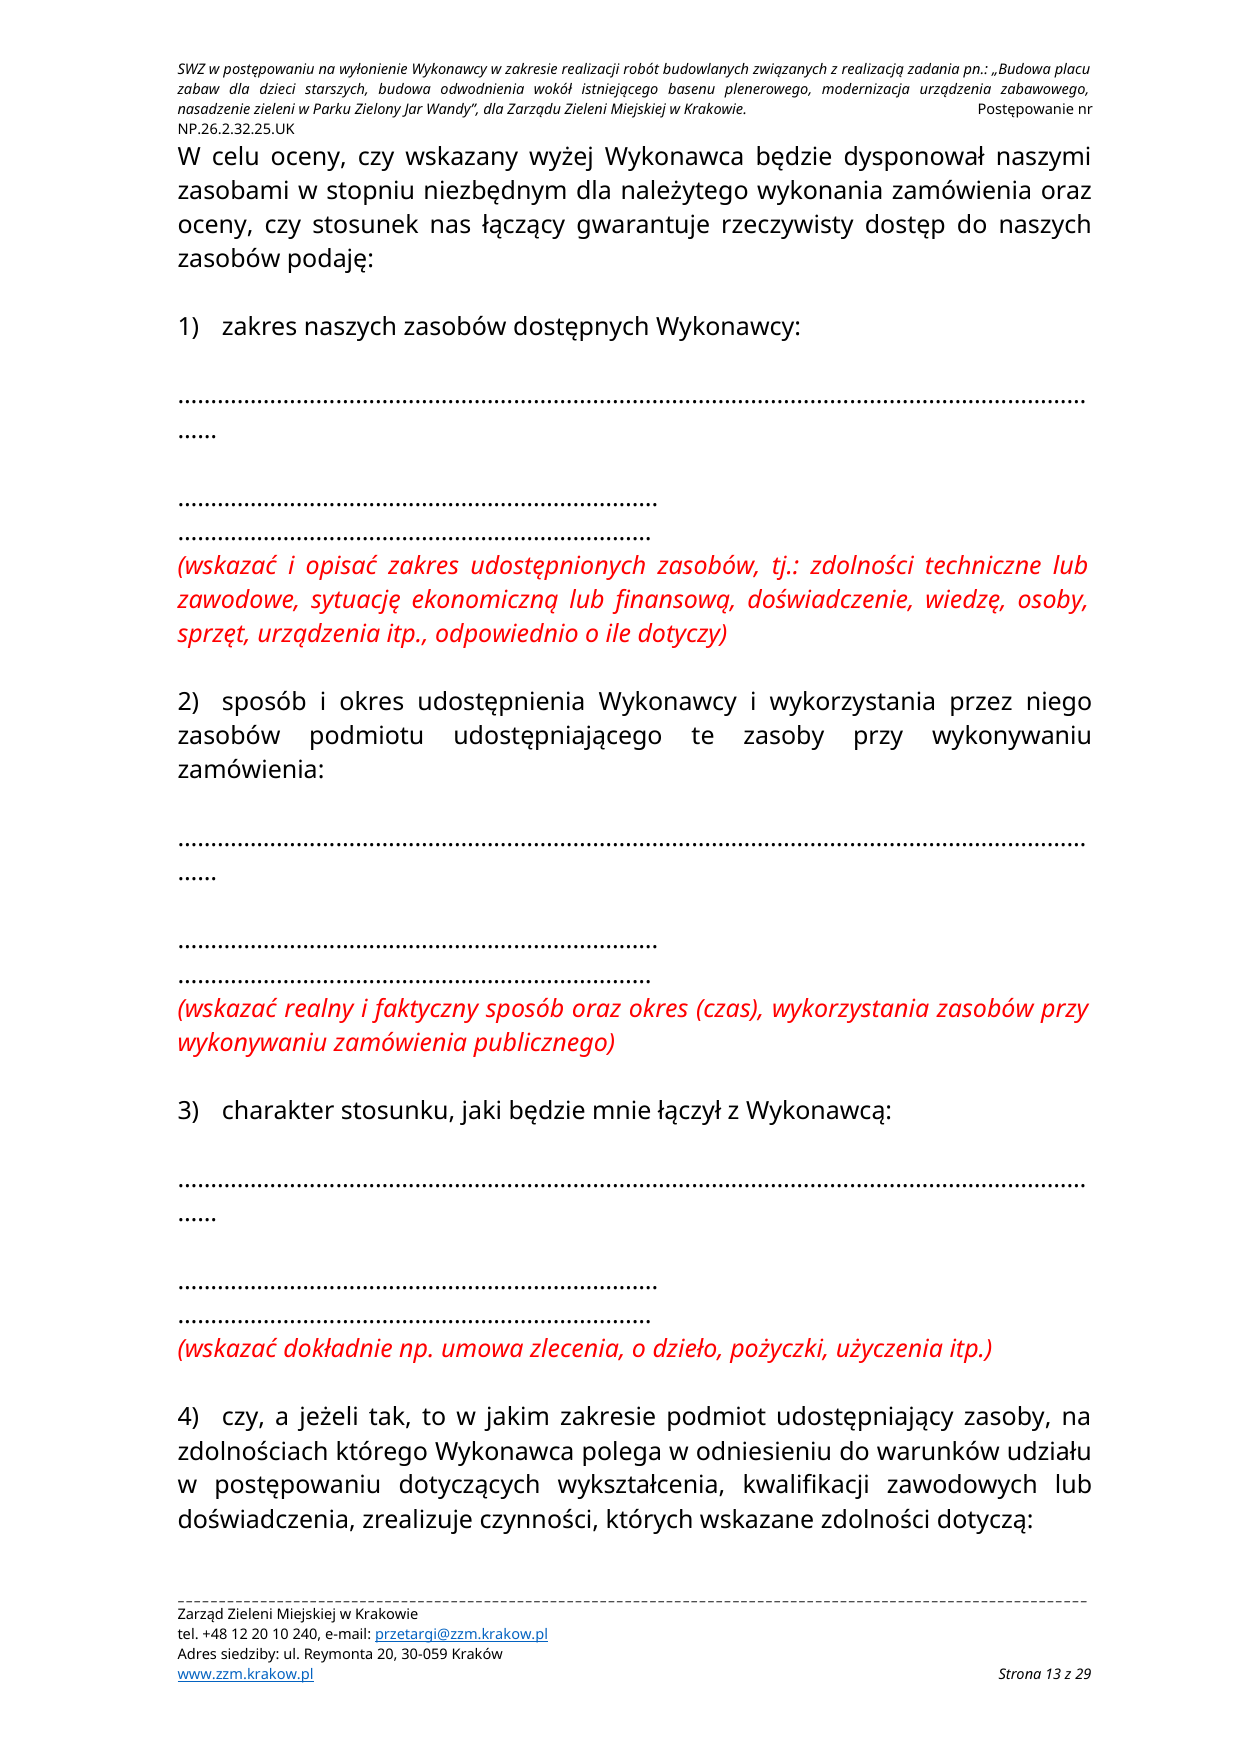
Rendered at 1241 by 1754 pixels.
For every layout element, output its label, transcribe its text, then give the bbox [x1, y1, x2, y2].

text ……………………………………………………………………………………………………………………………… [177, 1161, 1093, 1229]
text (wskazać realny i faktyczny sposób oraz okres (czas), wykorzystania zasobów przy wykonywaniu zamówienia publicznego) [177, 990, 1093, 1058]
text ……………………………………………………………….……………………………………………………………… [177, 479, 1093, 547]
text ……………………………………………………………………………………………………………………………… [177, 820, 1093, 888]
list czy, a jeżeli tak, to w jakim zakresie podmiot udostępniający zasoby, na zdolnościach którego Wykonawca polega w odniesieniu do warunków udziału w postępowaniu dotyczących wykształcenia, kwalifikacji zawodowych lub doświadczenia, zrealizuje czynności, których wskazane zdolności dotyczą: [177, 1399, 1093, 1535]
list zakres naszych zasobów dostępnych Wykonawcy: [177, 309, 1093, 343]
text ……………………………………………………………….……………………………………………………………… [177, 922, 1093, 990]
text W celu oceny, czy wskazany wyżej Wykonawca będzie dysponował naszymi zasobami w stopniu niezbędnym dla należytego wykonania zamówienia oraz oceny, czy stosunek nas łączący gwarantuje rzeczywisty dostęp do naszych zasobów podaję: [177, 139, 1093, 275]
text (wskazać dokładnie np. umowa zlecenia, o dzieło, pożyczki, użyczenia itp.) [177, 1331, 1093, 1365]
list charakter stosunku, jaki będzie mnie łączył z Wykonawcą: [177, 1092, 1093, 1127]
text ……………………………………………………………….……………………………………………………………… [177, 1263, 1093, 1331]
text (wskazać i opisać zakres udostępnionych zasobów, tj.: zdolności techniczne lub zawodowe, sytuację ekonomiczną lub finansową, doświadczenie, wiedzę, osoby, sprzęt, urządzenia itp., odpowiednio o ile dotyczy) [177, 547, 1093, 650]
list sposób i okres udostępnienia Wykonawcy i wykorzystania przez niego zasobów podmiotu udostępniającego te zasoby przy wykonywaniu zamówienia: [177, 684, 1093, 786]
text ……………………………………………………………………………………………………………………………… [177, 377, 1093, 445]
